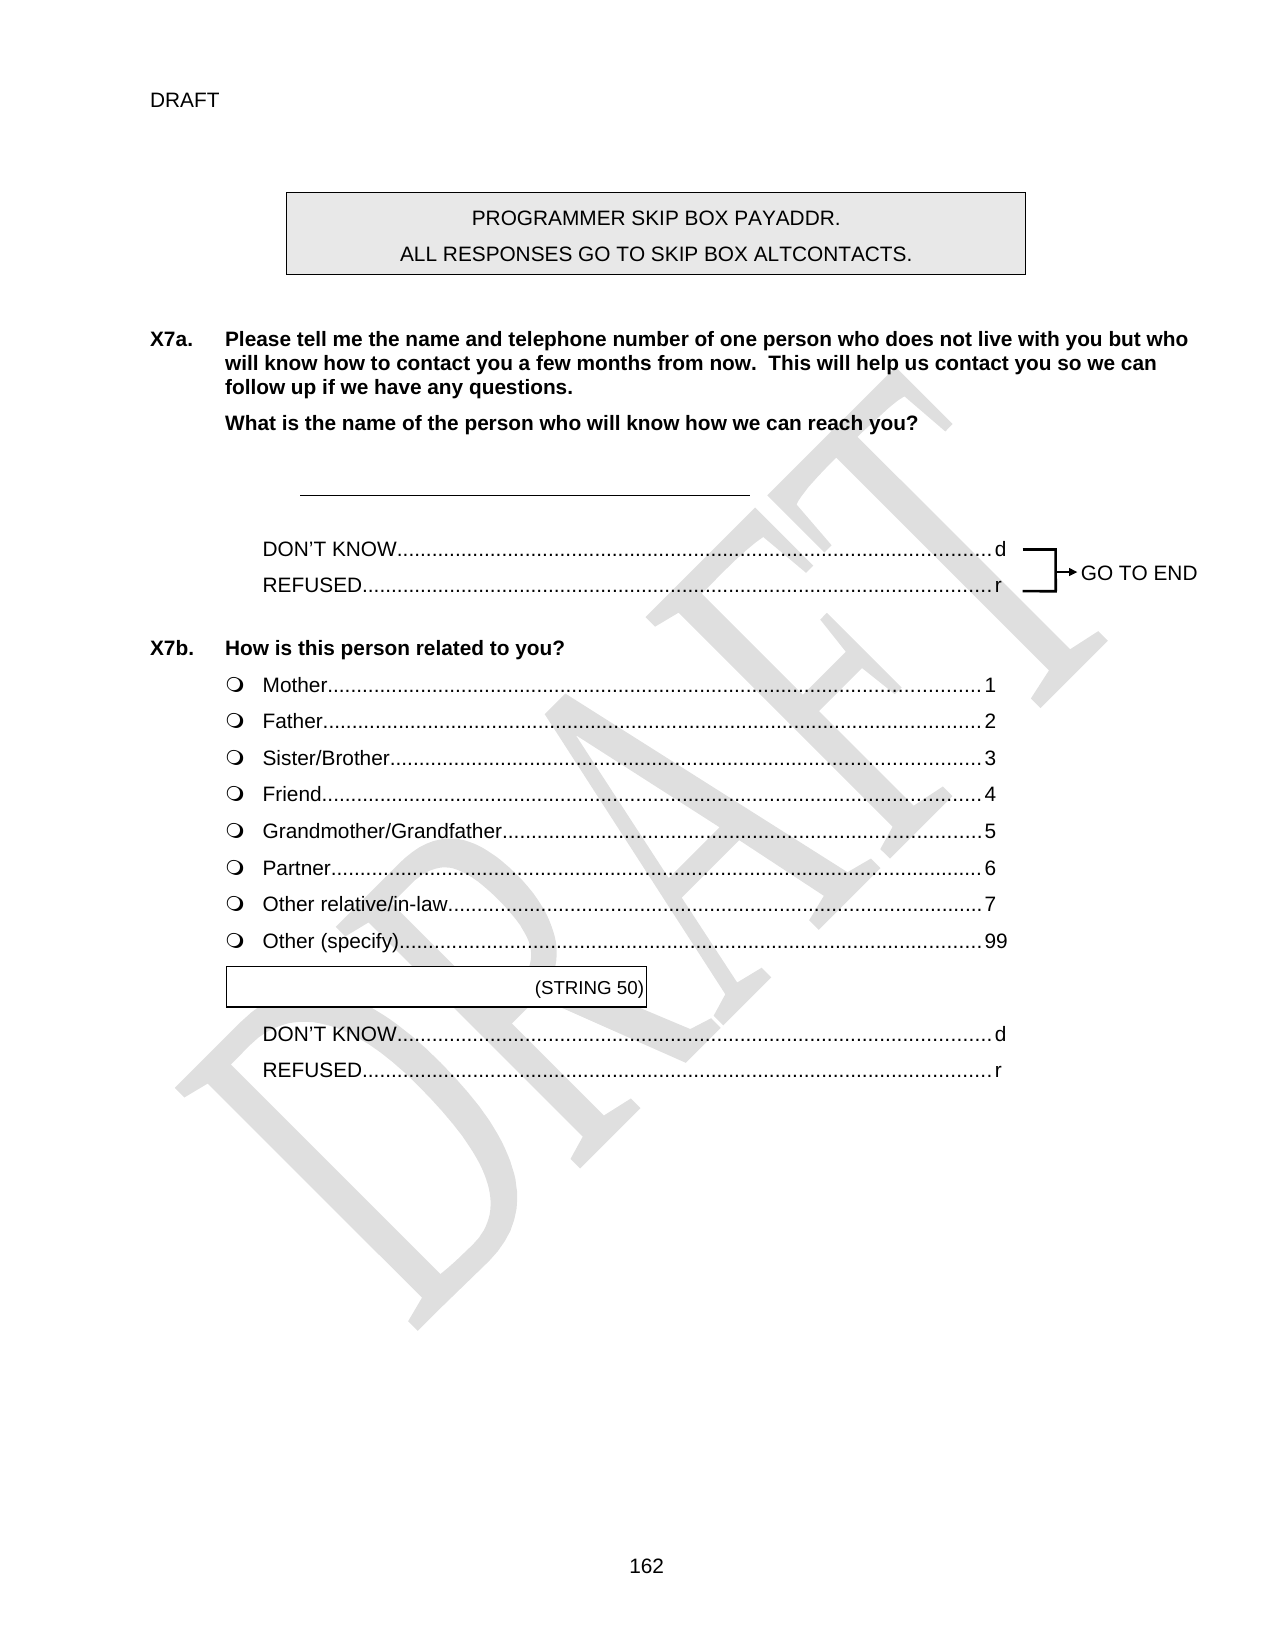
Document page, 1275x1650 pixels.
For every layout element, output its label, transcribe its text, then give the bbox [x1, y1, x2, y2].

text DON’T KNOW d [262, 537, 1162, 561]
text DON’T KNOW d [262, 1021, 1162, 1045]
text Friend 4 [225, 782, 1275, 806]
text REFUSED r [262, 573, 1162, 597]
text What is the name of the person who will know how we can reach you? [150, 411, 1219, 435]
text REFUSED r [262, 1058, 1162, 1082]
text Other relative/in-law 7 [225, 892, 1275, 916]
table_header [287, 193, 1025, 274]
text Mother 1 [225, 672, 1275, 697]
text Partner 6 [225, 855, 1275, 879]
text Other (specify) 99 [225, 928, 1275, 952]
text X7b. How is this person related to you? [150, 636, 1219, 660]
text Father 2 [225, 709, 1275, 733]
text X7a. Please tell me the name and telephone number of one person who does not live with you but who will know how to contact you a few months from now. This will help us contact you so we can follow up if we have any questions. [150, 327, 1219, 399]
text Grandmother/Grandfather 5 [225, 819, 1275, 843]
text Sister/Brother 3 [225, 746, 1275, 770]
